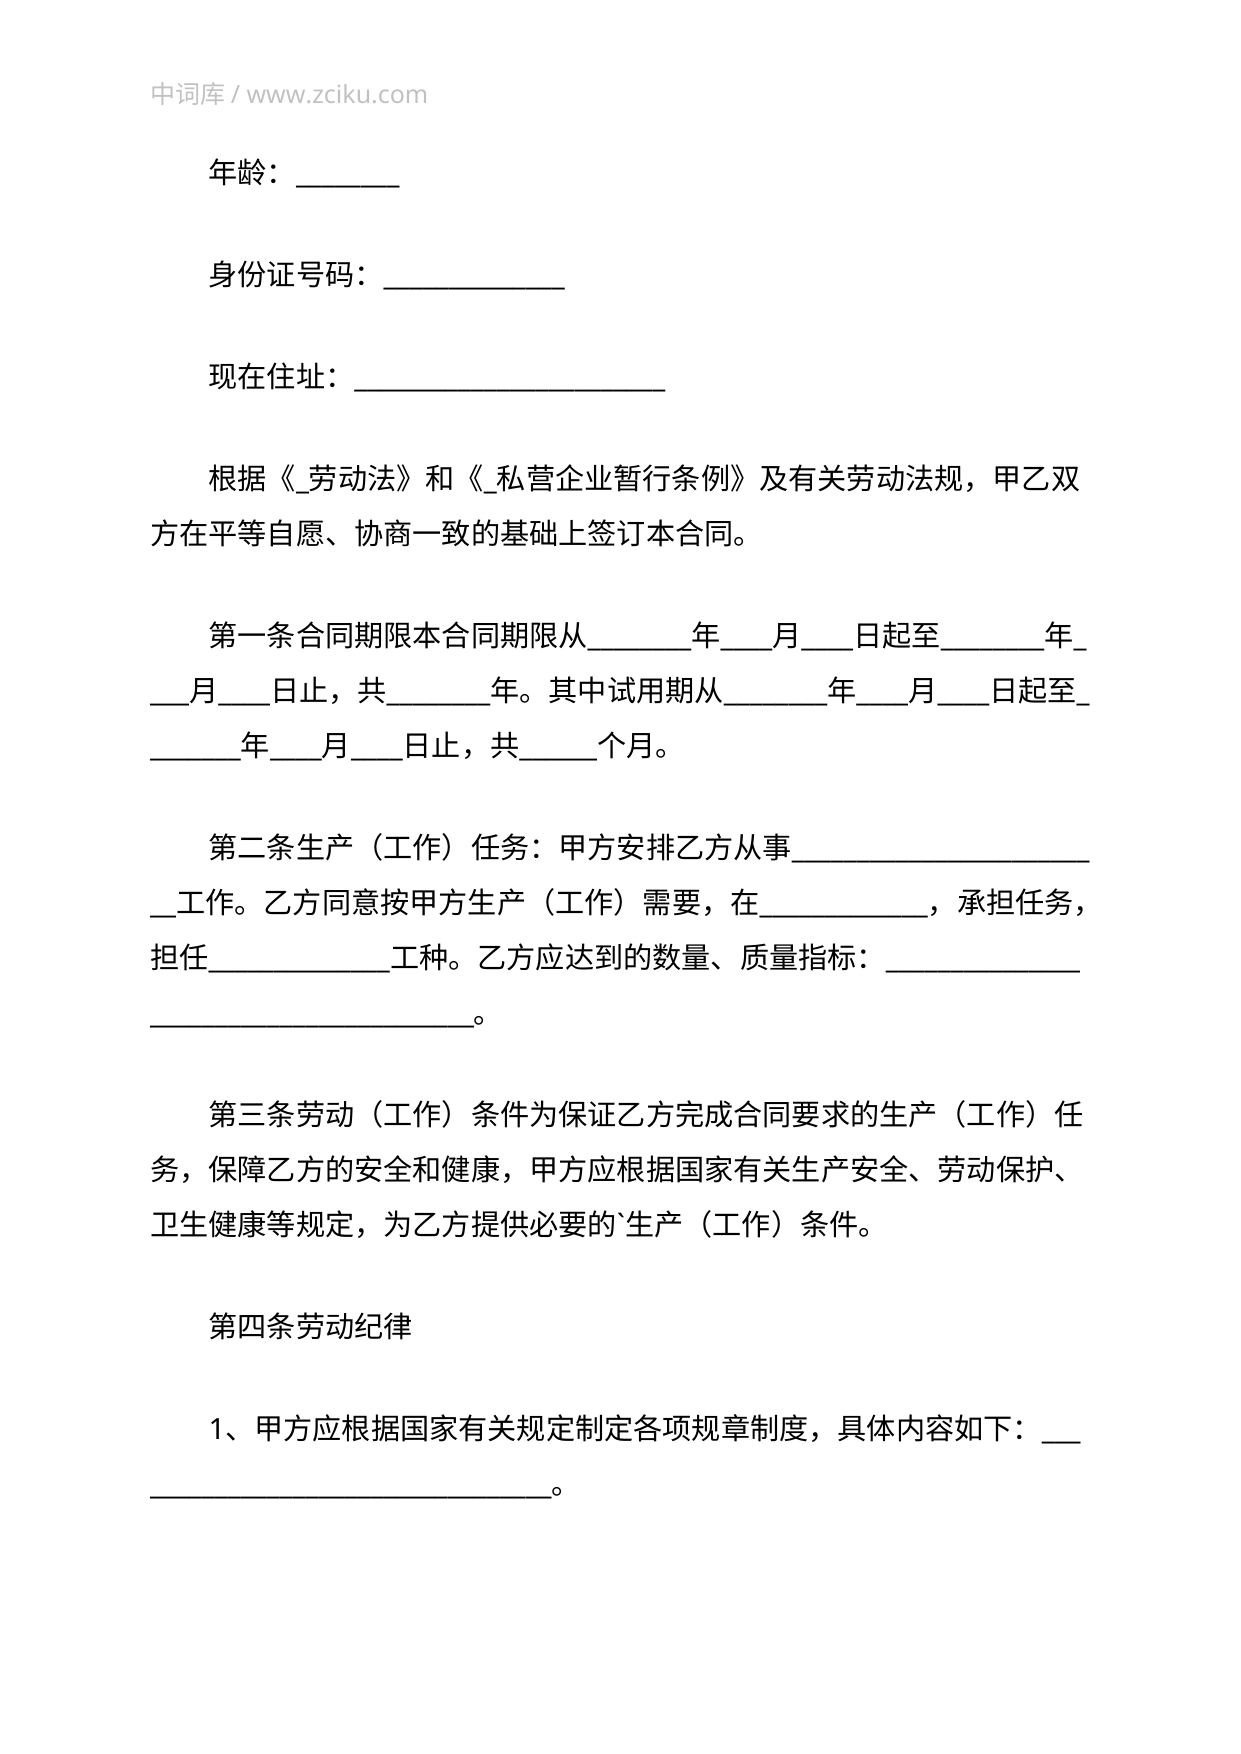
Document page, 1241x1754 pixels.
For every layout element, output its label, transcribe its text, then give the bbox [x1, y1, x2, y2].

text 现在住址：________________________ [150, 354, 1090, 396]
text 第四条劳动纪律 [150, 1303, 1090, 1346]
text 第二条生产（工作）任务：甲方安排乙方从事_________________________工作。乙方同意按甲方生产（工作）需要，在_____________，承担任务，担任______________工种。乙方应达到的数量、质量指标：________________________________________。 [150, 825, 1090, 1032]
text 身份证号码：______________ [150, 252, 1090, 294]
text 1、甲方应根据国家有关规定制定各项规章制度，具体内容如下：__________________________________。 [150, 1405, 1090, 1503]
text 年龄：________ [150, 150, 1090, 192]
text 第三条劳动（工作）条件为保证乙方完成合同要求的生产（工作）任务，保障乙方的安全和健康，甲方应根据国家有关生产安全、劳动保护、卫生健康等规定，为乙方提供必要的`生产（工作）条件。 [150, 1092, 1090, 1244]
text 根据《_劳动法》和《_私营企业暂行条例》及有关劳动法规，甲乙双方在平等自愿、协商一致的基础上签订本合同。 [150, 456, 1090, 553]
text 第一条合同期限本合同期限从________年____月____日起至________年____月____日止，共________年。其中试用期从________年____月____日起至________年____月____日止，共______个月。 [150, 613, 1090, 765]
